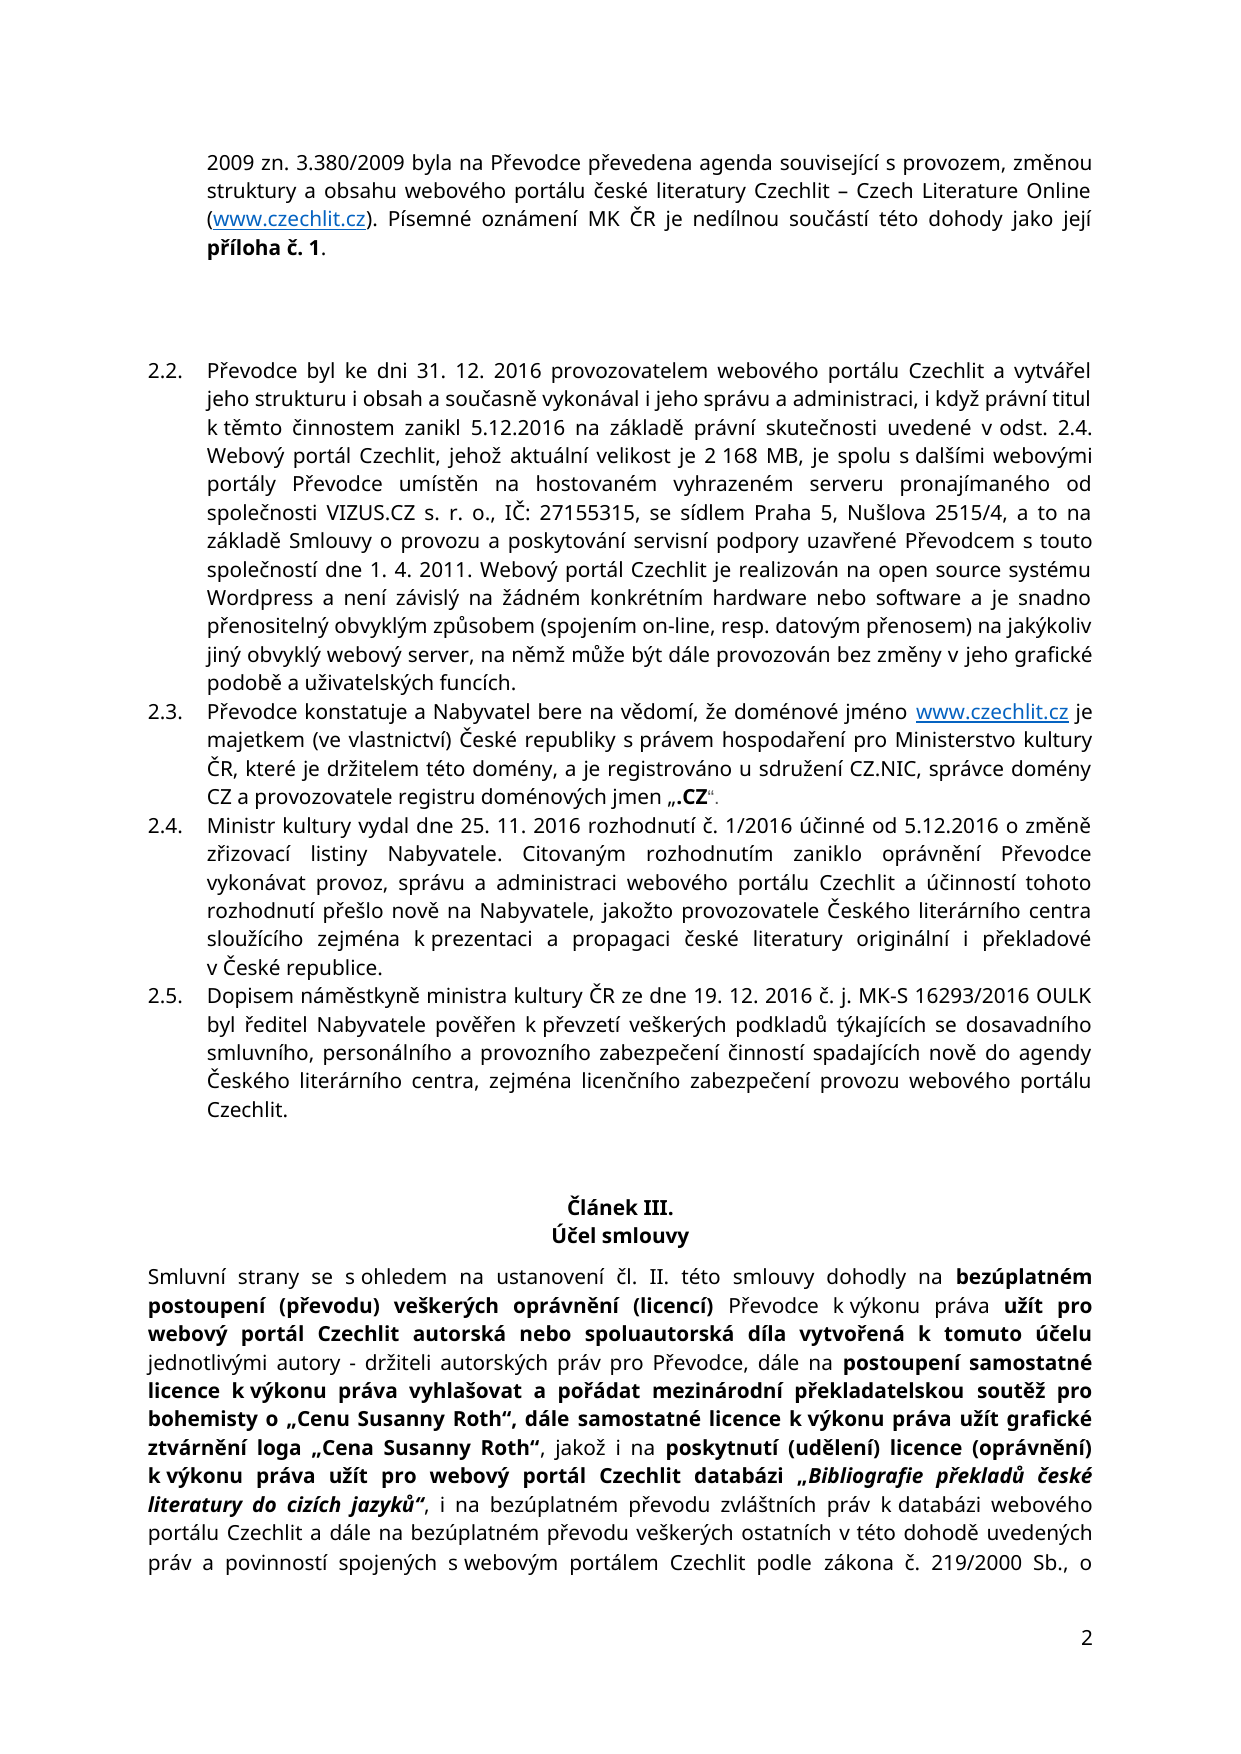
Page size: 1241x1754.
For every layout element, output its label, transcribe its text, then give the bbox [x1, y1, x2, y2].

list Dopisem náměstkyně ministra kultury ČR ze dne 19. 12. 2016 č. j. MK-S 16293/2016 OULK byl ředitel Nabyvatele pověřen k převzetí veškerých podkladů týkajících se dosavadního smluvního, personálního a provozního zabezpečení činností spadajících nově do agendy Českého literárního centra, zejména licenčního zabezpečení provozu webového portálu Czechlit. [148, 981, 1093, 1123]
text Účel smlouvy [148, 1221, 1093, 1250]
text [148, 1262, 1093, 1576]
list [148, 148, 1093, 261]
list Ministr kultury vydal dne 25. 11. 2016 rozhodnutí č. 1/2016 účinné od 5.12.2016 o změně zřizovací listiny Nabyvatele. Citovaným rozhodnutím zaniklo oprávnění Převodce vykonávat provoz, správu a administraci webového portálu Czechlit a účinností tohoto rozhodnutí přešlo nově na Nabyvatele, jakožto provozovatele Českého literárního centra sloužícího zejména k prezentaci a propagaci české literatury originální i překladové v České republice. [148, 811, 1093, 981]
text Článek III. [148, 1193, 1093, 1221]
list Převodce byl ke dni 31. 12. 2016 provozovatelem webového portálu Czechlit a vytvářel jeho strukturu i obsah a současně vykonával i jeho správu a administraci, i když právní titul k těmto činnostem zanikl 5.12.2016 na základě právní skutečnosti uvedené v odst. 2.4. Webový portál Czechlit, jehož aktuální velikost je 2 168 MB, je spolu s dalšími webovými portály Převodce umístěn na hostovaném vyhrazeném serveru pronajímaného od společnosti VIZUS.CZ s. r. o., IČ: 27155315, se sídlem Praha 5, Nušlova 2515/4, a to na základě Smlouvy o provozu a poskytování servisní podpory uzavřené Převodcem s touto společností dne 1. 4. 2011. Webový portál Czechlit je realizován na open source systému Wordpress a není závislý na žádném konkrétním hardware nebo software a je snadno přenositelný obvyklým způsobem (spojením on-line, resp. datovým přenosem) na jakýkoliv jiný obvyklý webový server, na němž může být dále provozován bez změny v jeho grafické podobě a uživatelských funcích. [148, 356, 1093, 697]
list Převodce konstatuje a Nabyvatel bere na vědomí, že doménové jméno www.czechlit.cz je majetkem (ve vlastnictví) České republiky s právem hospodaření pro Ministerstvo kultury ČR, které je držitelem této domény, a je registrováno u sdružení CZ.NIC, správce domény CZ a provozovatele registru doménových jmen „.CZ“. [148, 697, 1093, 811]
